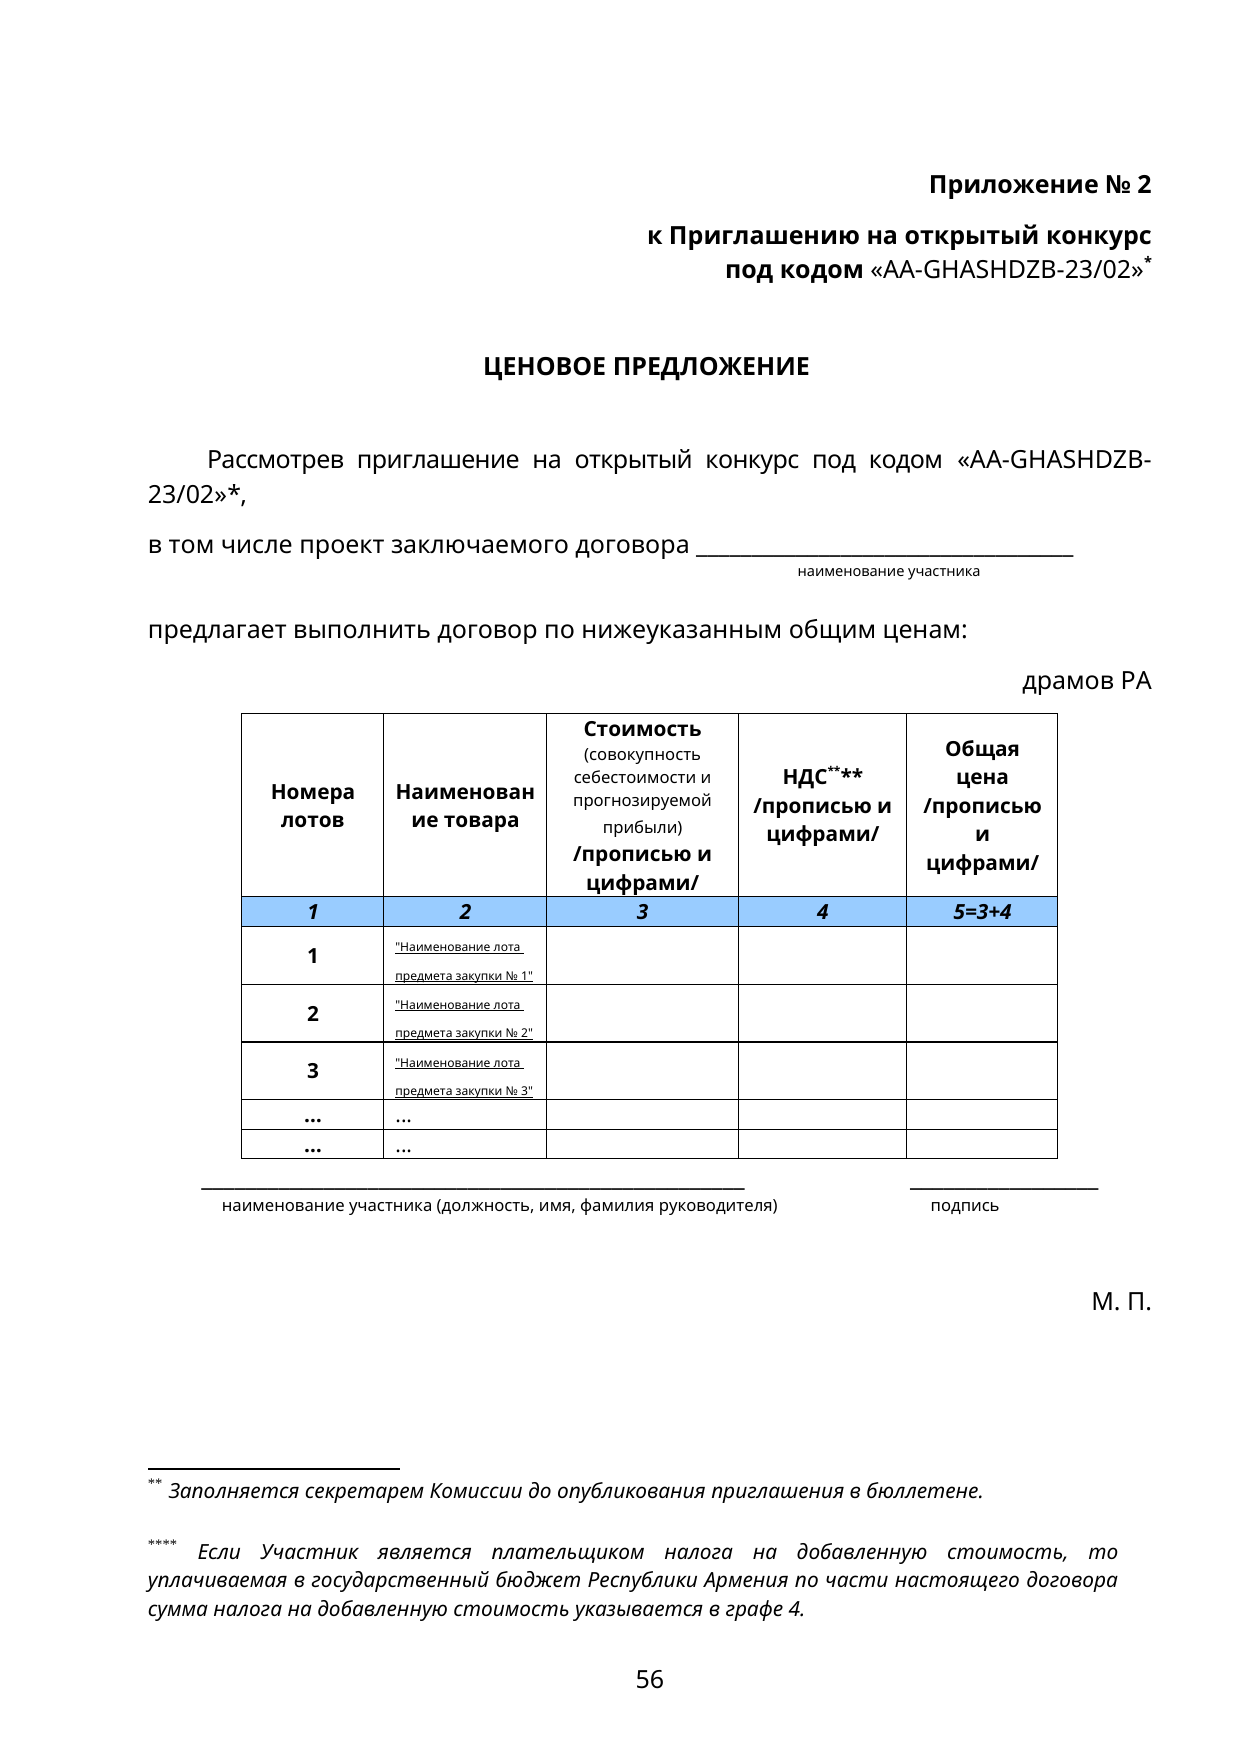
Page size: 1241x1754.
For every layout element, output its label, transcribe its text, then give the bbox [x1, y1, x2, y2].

text наименование участника (должность, имя, фамилия руководителя) подпись [222, 1193, 1152, 1216]
table_cell 2 [242, 985, 383, 1041]
table_cell … [242, 1100, 383, 1129]
table_cell 1 [242, 927, 383, 983]
table_header Наименование товара [384, 714, 546, 896]
table_cell [739, 1043, 906, 1099]
text М. П. [148, 1283, 1152, 1318]
text Приложение № 2 [148, 167, 1152, 201]
table_cell 2 [384, 897, 546, 926]
table_cell [739, 1100, 906, 1129]
table_cell 3 [547, 897, 738, 926]
table_cell [907, 985, 1057, 1041]
text к Приглашению на открытый конкурс под кодом «AA-GHASHDZB-23/02»* [148, 218, 1152, 286]
table_header Общая цена /прописью и цифрами/ [907, 714, 1057, 896]
table_cell [739, 1130, 906, 1158]
table_cell [907, 1043, 1057, 1099]
table_cell 4 [739, 897, 906, 926]
text ЦЕНОВОЕ ПРЕДЛОЖЕНИЕ [141, 349, 1152, 383]
text драмов РА [148, 662, 1152, 697]
table_cell [547, 985, 738, 1041]
table_cell [547, 1100, 738, 1129]
table_cell [739, 985, 906, 1041]
table_header Номера лотов [242, 714, 383, 896]
text наименование участника [797, 561, 1152, 595]
text Рассмотрев приглашение на открытый конкурс под кодом «AA-GHASHDZB-23/02»*, [148, 442, 1152, 510]
text предлагает выполнить договор по нижеуказанным общим ценам: [148, 612, 1152, 646]
table_cell "Наименование лота предмета закупки № 3" [384, 1043, 546, 1099]
table_cell [547, 1130, 738, 1158]
table_cell [907, 1100, 1057, 1129]
table_cell 1 [242, 897, 383, 926]
table_cell "Наименование лота предмета закупки № 1" [384, 927, 546, 983]
table_cell 5=3+4 [907, 897, 1057, 926]
table_cell [907, 927, 1057, 983]
table_cell ... [384, 1100, 546, 1129]
table_cell [547, 927, 738, 983]
table_header Стоимость (совокупность себестоимости и прогнозируемой прибыли) /прописью и цифрами/ [547, 714, 738, 896]
table_cell "Наименование лота предмета закупки № 2" [384, 985, 546, 1041]
table_cell [739, 927, 906, 983]
text _________________________________________________ _________________ [148, 1159, 1152, 1193]
table_cell [547, 1043, 738, 1099]
table_cell 3 [242, 1043, 383, 1099]
table_cell … [242, 1130, 383, 1158]
table_header НДС** /прописью и цифрами/ [739, 714, 906, 896]
text в том числе проект заключаемого договора __________________________________ [148, 527, 1152, 561]
table_cell [907, 1130, 1057, 1158]
table_cell ... [384, 1130, 546, 1158]
